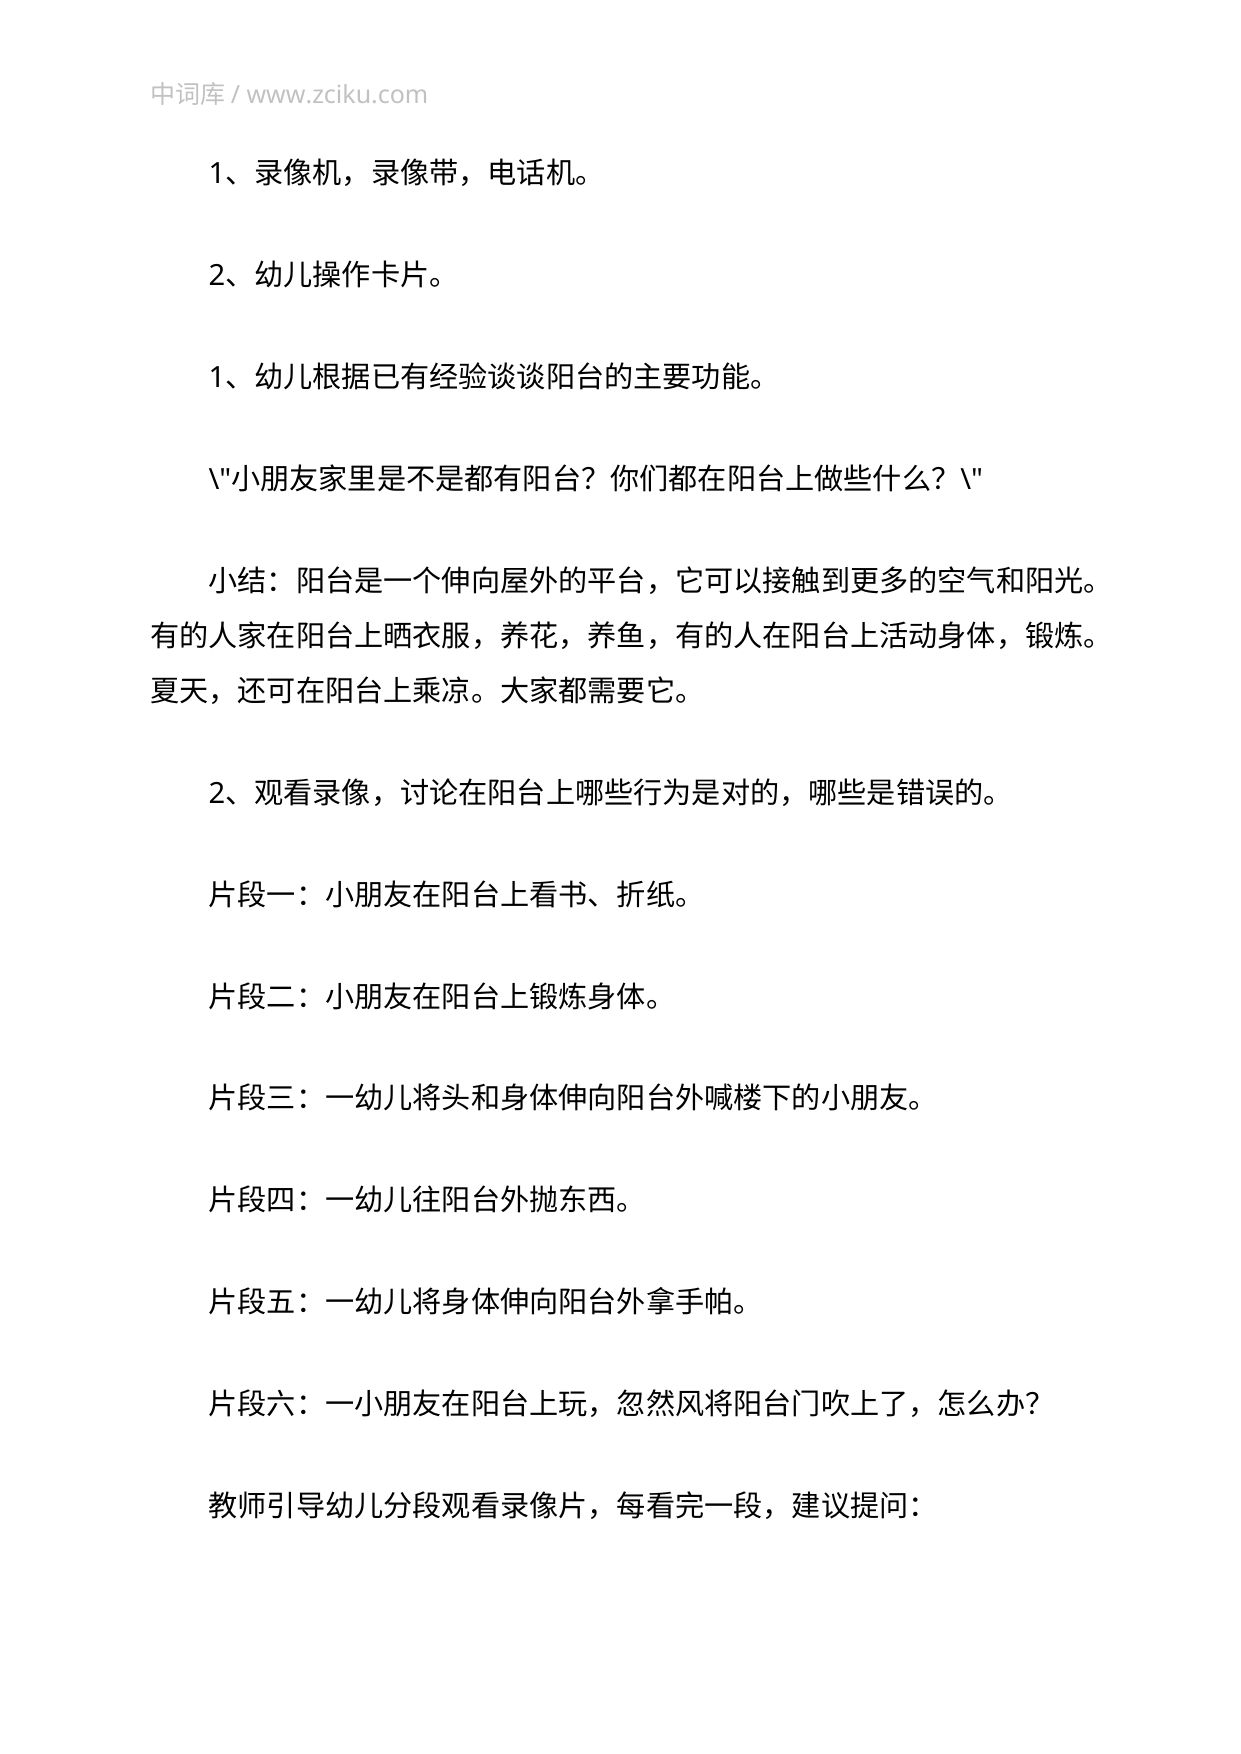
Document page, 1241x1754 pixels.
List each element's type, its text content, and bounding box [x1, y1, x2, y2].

text 小结：阳台是一个伸向屋外的平台，它可以接触到更多的空气和阳光。有的人家在阳台上晒衣服，养花，养鱼，有的人在阳台上活动身体，锻炼。夏天，还可在阳台上乘凉。大家都需要它。 [150, 558, 1090, 710]
text \"小朋友家里是不是都有阳台？你们都在阳台上做些什么？\" [150, 456, 1090, 498]
text 1、幼儿根据已有经验谈谈阳台的主要功能。 [150, 354, 1090, 396]
text 片段六：一小朋友在阳台上玩，忽然风将阳台门吹上了，怎么办？ [150, 1380, 1090, 1423]
text 片段四：一幼儿往阳台外抛东西。 [150, 1177, 1090, 1219]
text 片段二：小朋友在阳台上锻炼身体。 [150, 973, 1090, 1016]
text 2、观看录像，讨论在阳台上哪些行为是对的，哪些是错误的。 [150, 769, 1090, 812]
text 2、幼儿操作卡片。 [150, 252, 1090, 294]
text 片段一：小朋友在阳台上看书、折纸。 [150, 871, 1090, 914]
text 1、录像机，录像带，电话机。 [150, 150, 1090, 192]
text 片段五：一幼儿将身体伸向阳台外拿手帕。 [150, 1278, 1090, 1321]
text 片段三：一幼儿将头和身体伸向阳台外喊楼下的小朋友。 [150, 1075, 1090, 1117]
text 教师引导幼儿分段观看录像片，每看完一段，建议提问： [150, 1482, 1090, 1524]
